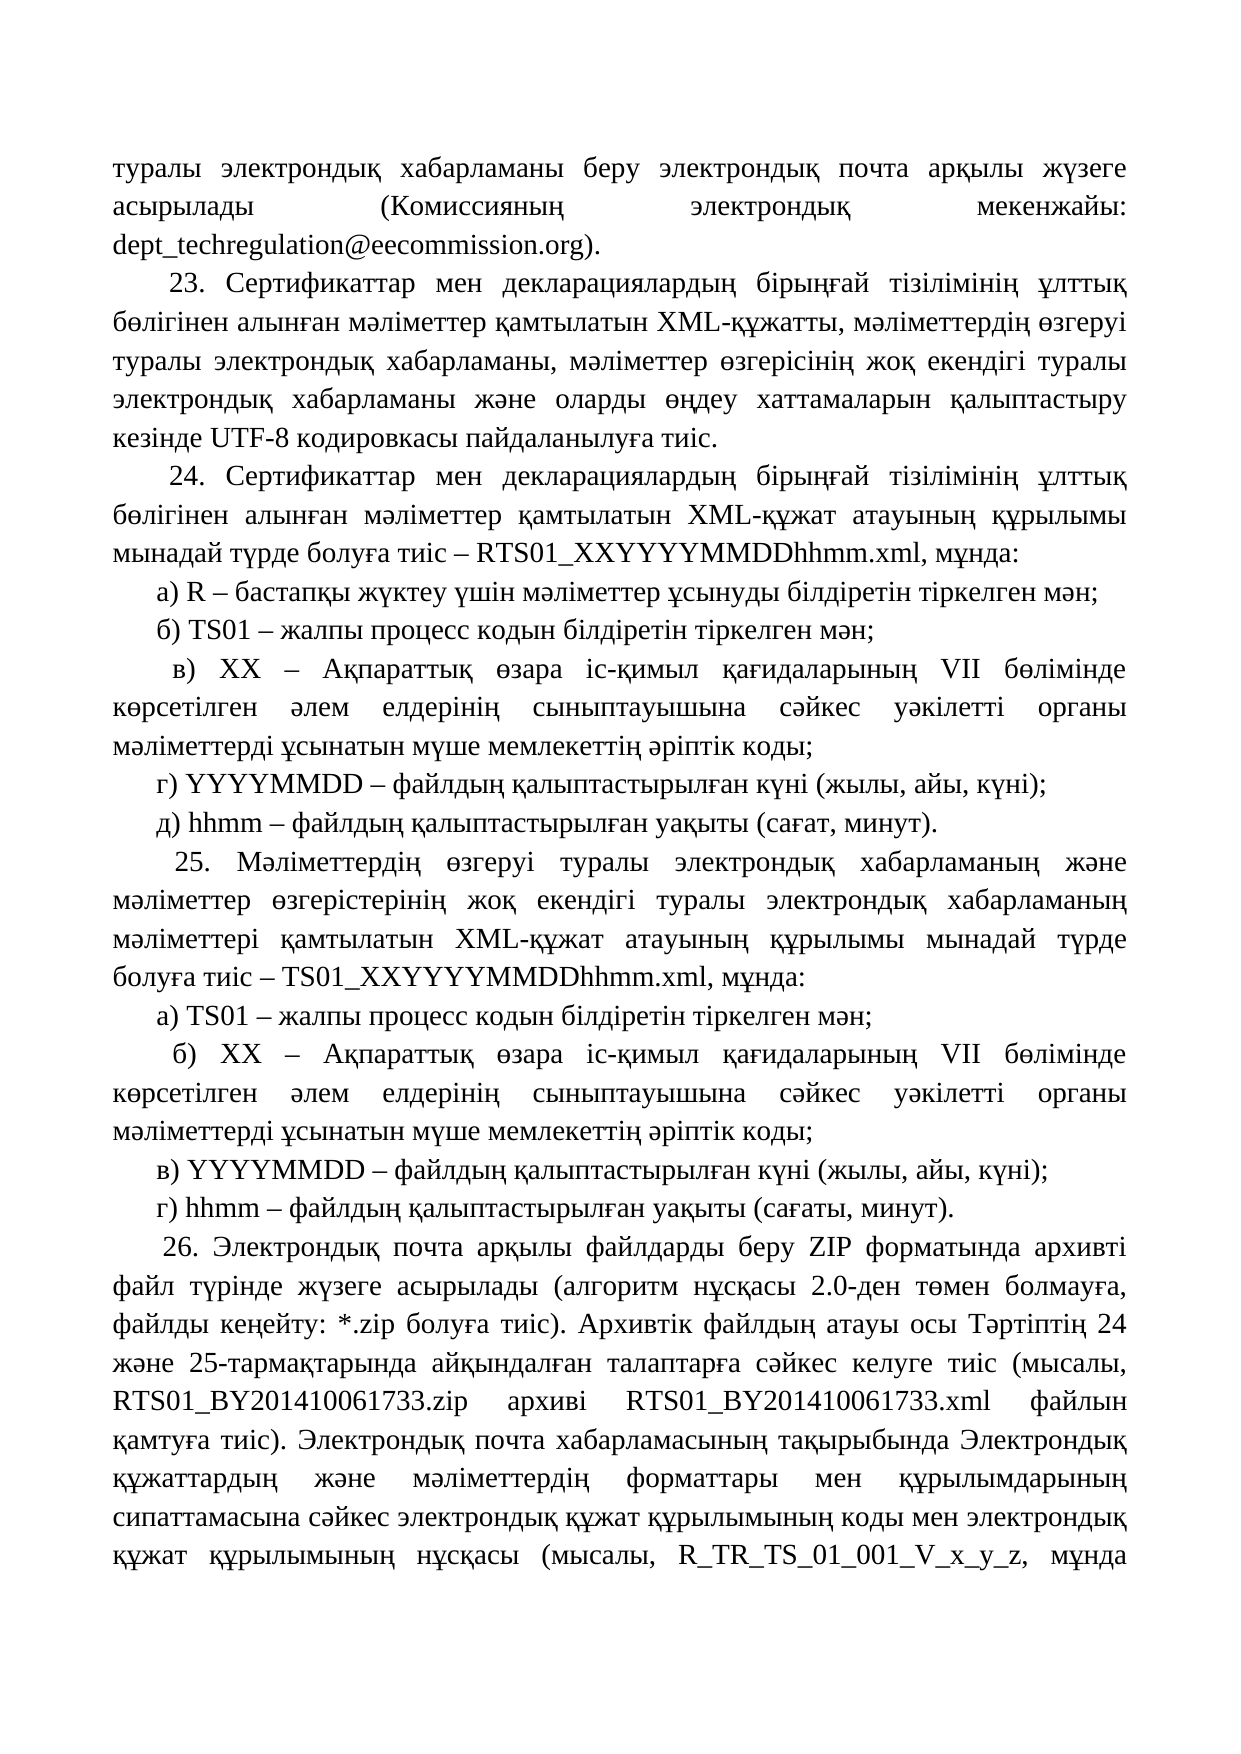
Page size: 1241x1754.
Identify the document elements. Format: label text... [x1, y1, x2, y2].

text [112, 150, 1128, 261]
text а) TS01 – жалпы процесс кодын білдіретін тіркелген мән; [112, 998, 1128, 1031]
text в) YYYYMMDD – файлдың қалыптастырылған күні (жылы, айы, күні); [112, 1152, 1128, 1186]
text 23. Сертификаттар мен декларациялардың бірыңғай тізілімінің ұлттық бөлігінен алынған мәліметтер қамтылатын XML-құжатты, мәліметтердің өзгеруі туралы электрондық хабарламаны, мәліметтер өзгерісінің жоқ екендігі туралы электрондық хабарламаны және оларды өңдеу хаттамаларын қалыптастыру кезінде UTF-8 кодировкасы пайдаланылуға тиіс. [112, 266, 1128, 453]
text б) XX – Ақпараттық өзара іс-қимыл қағидаларының VІІ бөлімінде көрсетілген әлем елдерінің сыныптауышына сәйкес уәкілетті органы мәліметтерді ұсынатын мүше мемлекеттің әріптік коды; [112, 1036, 1128, 1147]
text 24. Сертификаттар мен декларациялардың бірыңғай тізілімінің ұлттық бөлігінен алынған мәліметтер қамтылатын XML-құжат атауының құрылымы мынадай түрде болуға тиіс – RTS01_XXYYYYMMDDhhmm.xml, мұнда: [112, 458, 1128, 569]
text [112, 1229, 1128, 1571]
text а) R – бастапқы жүктеу үшін мәліметтер ұсынуды білдіретін тіркелген мән; [112, 574, 1128, 607]
text 25. Мәліметтердің өзгеруі туралы электрондық хабарламаның және мәліметтер өзгерістерінің жоқ екендігі туралы электрондық хабарламаның мәліметтері қамтылатын XML-құжат атауының құрылымы мынадай түрде болуға тиіс – TS01_XXYYYYMMDDhhmm.xml, мұнда: [112, 844, 1128, 993]
text б) TS01 – жалпы процесс кодын білдіретін тіркелген мән; [112, 612, 1128, 646]
text г) YYYYMMDD – файлдың қалыптастырылған күні (жылы, айы, күні); [112, 767, 1128, 800]
text г) hhmm – файлдың қалыптастырылған уақыты (сағаты, минут). [112, 1191, 1128, 1224]
text в) XX – Ақпараттық өзара іс-қимыл қағидаларының VІІ бөлімінде көрсетілген әлем елдерінің сыныптауышына сәйкес уәкілетті органы мәліметтерді ұсынатын мүше мемлекеттің әріптік коды; [112, 651, 1128, 762]
text д) hhmm – файлдың қалыптастырылған уақыты (сағат, минут). [112, 805, 1128, 839]
